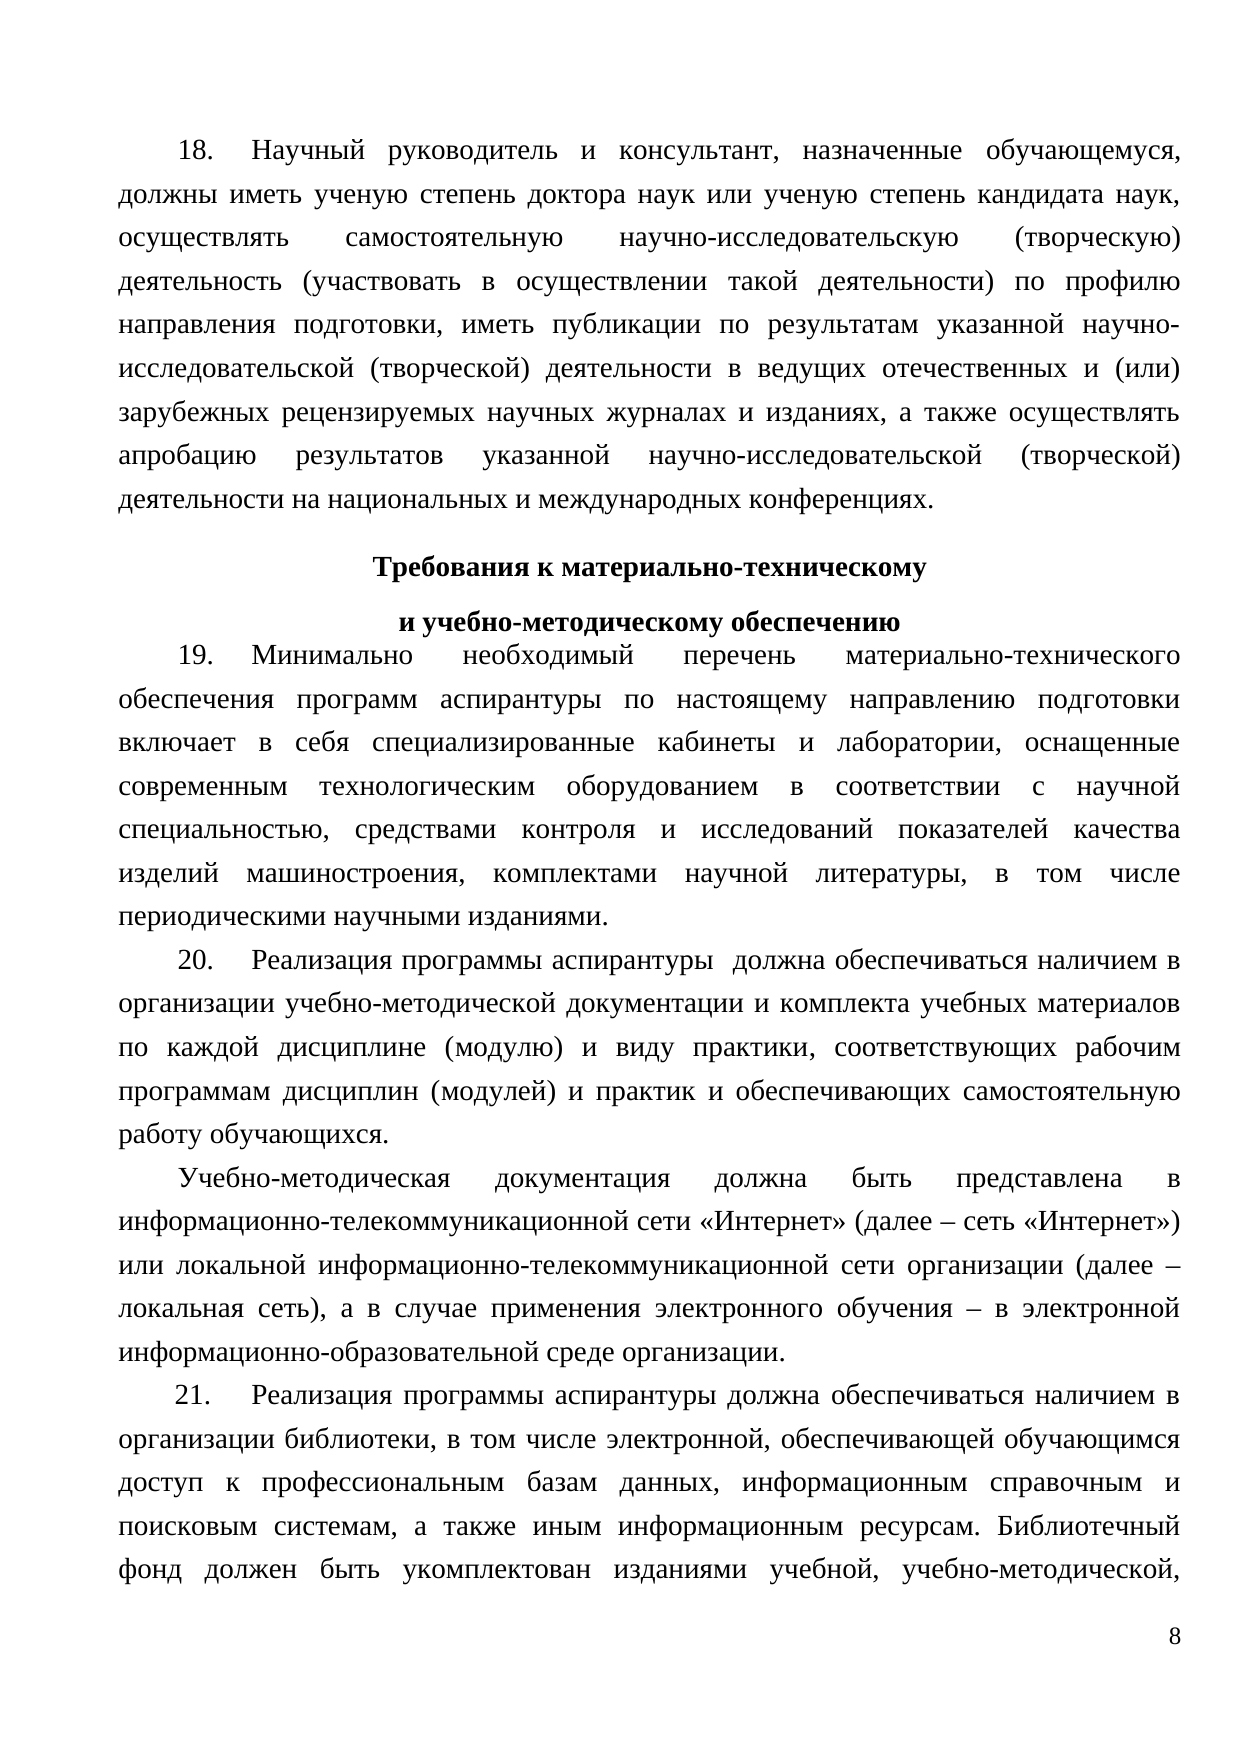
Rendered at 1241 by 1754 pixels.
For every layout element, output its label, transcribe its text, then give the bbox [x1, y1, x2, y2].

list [118, 1377, 1181, 1585]
text и учебно-методическому обеспечению [118, 604, 1181, 637]
list Минимально необходимый перечень материально-технического обеспечения программ аспирантуры по настоящему направлению подготовки включает в себя специализированные кабинеты и лаборатории, оснащенные современным технологическим оборудованием в соответствии с научной специальностью, средствами контроля и исследований показателей качества изделий машиностроения, комплектами научной литературы, в том числе периодическими научными изданиями. [118, 637, 1181, 932]
list Реализация программы аспирантуры должна обеспечиваться наличием в организации учебно-методической документации и комплекта учебных материалов по каждой дисциплине (модулю) и виду практики, соответствующих рабочим программам дисциплин (модулей) и практик и обеспечивающих самостоятельную работу обучающихся. [118, 942, 1181, 1150]
text Учебно-методическая документация должна быть представлена в информационно-телекоммуникационной сети «Интернет» (далее – сеть «Интернет») или локальной информационно-телекоммуникационной сети организации (далее – локальная сеть), а в случае применения электронного обучения – в электронной информационно-образовательной среде организации. [118, 1160, 1181, 1367]
text Требования к материально-техническому [118, 549, 1181, 583]
list Научный руководитель и консультант, назначенные обучающемуся, должны иметь ученую степень доктора наук или ученую степень кандидата наук, осуществлять самостоятельную научно-исследовательскую (творческую) деятельность (участвовать в осуществлении такой деятельности) по профилю направления подготовки, иметь публикации по результатам указанной научно-исследовательской (творческой) деятельности в ведущих отечественных и (или) зарубежных рецензируемых научных журналах и изданиях, а также осуществлять апробацию результатов указанной научно-исследовательской (творческой) деятельности на национальных и международных конференциях. [118, 132, 1181, 514]
